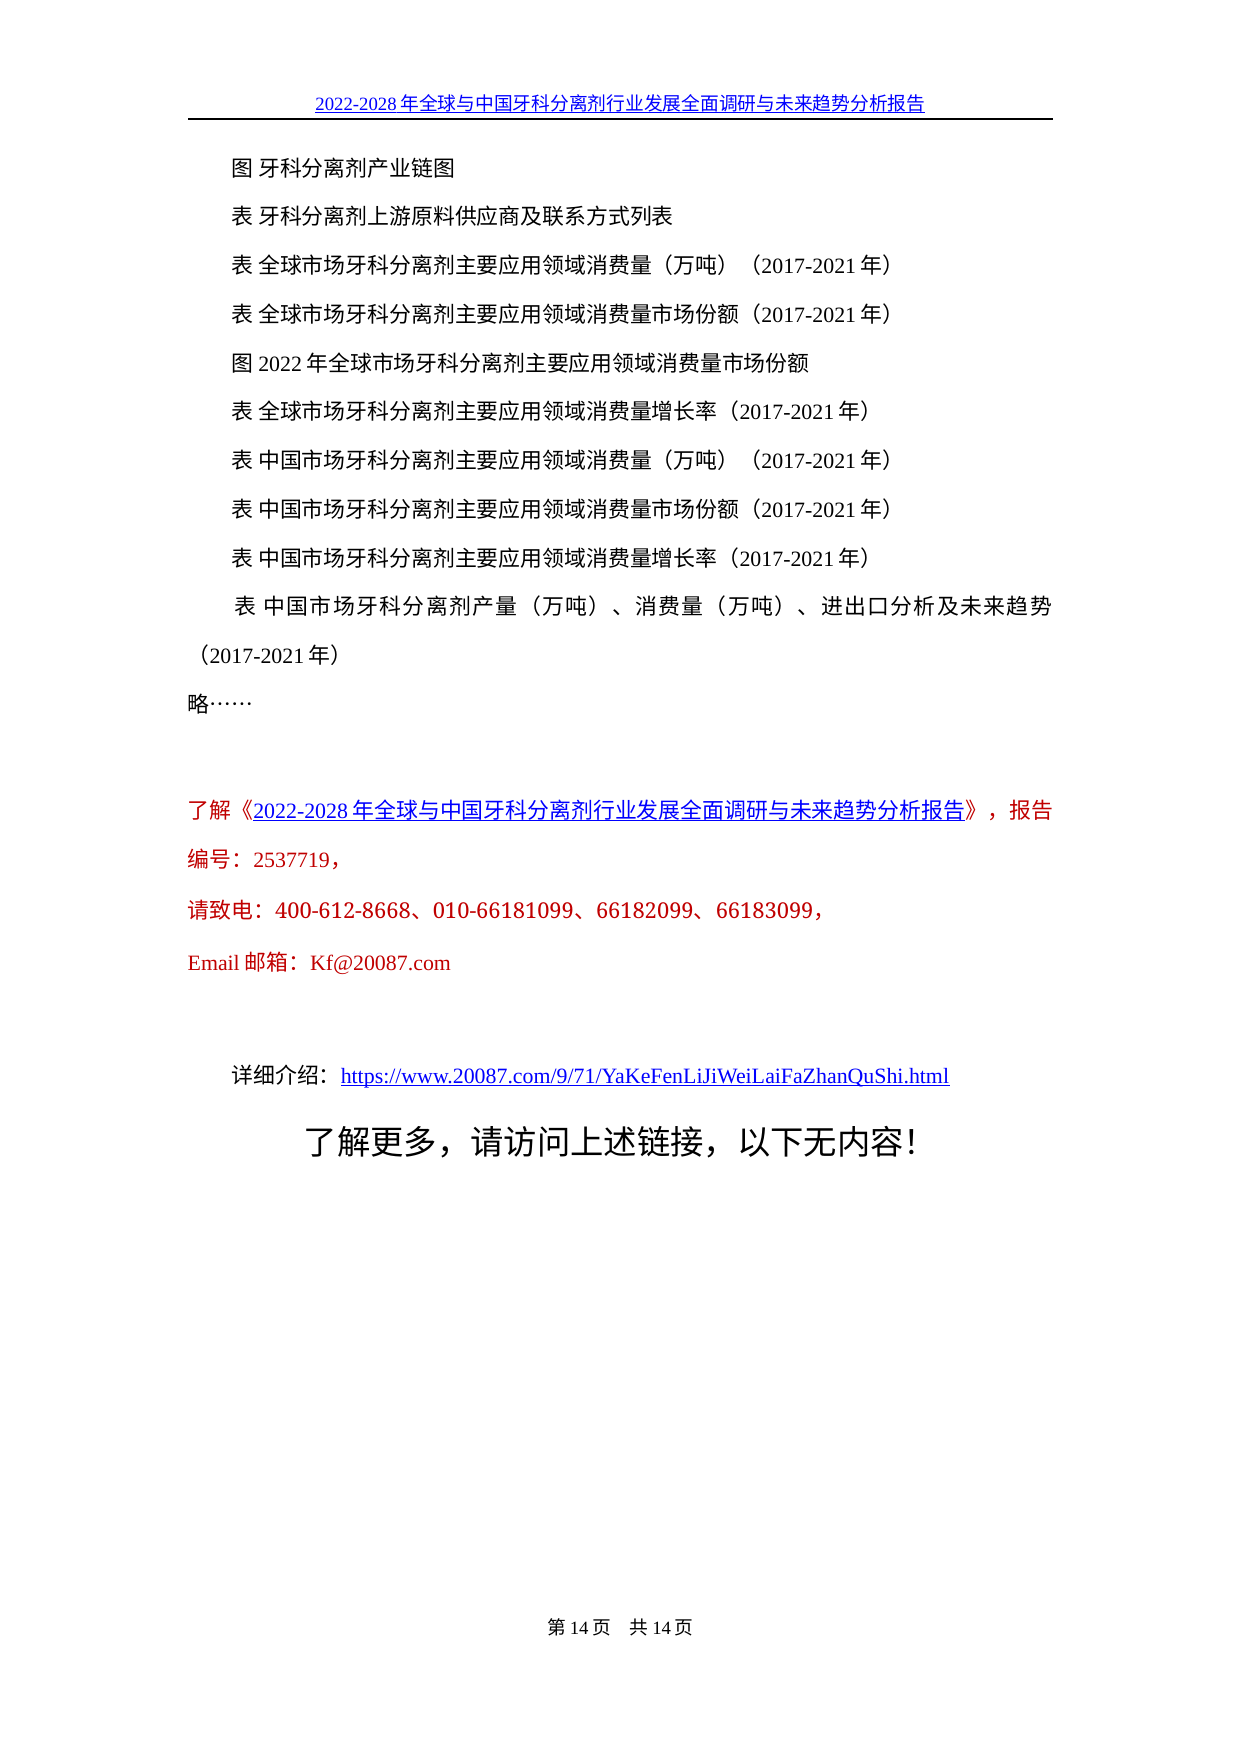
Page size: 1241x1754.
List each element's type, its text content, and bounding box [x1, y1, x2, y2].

text 了解《2022-2028年全球与中国牙科分离剂行业发展全面调研与未来趋势分析报告》，报告编号：2537719， [187, 793, 1053, 874]
title 了解更多，请访问上述链接，以下无内容！ [187, 1108, 1053, 1173]
text 详细介绍：https://www.20087.com/9/71/YaKeFenLiJiWeiLaiFaZhanQuShi.html [187, 1058, 1053, 1090]
text 请致电：400-612-8668、010-66181099、66182099、66183099， [187, 893, 1053, 926]
text Email邮箱：Kf@20087.com [187, 945, 1053, 977]
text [187, 150, 1053, 719]
